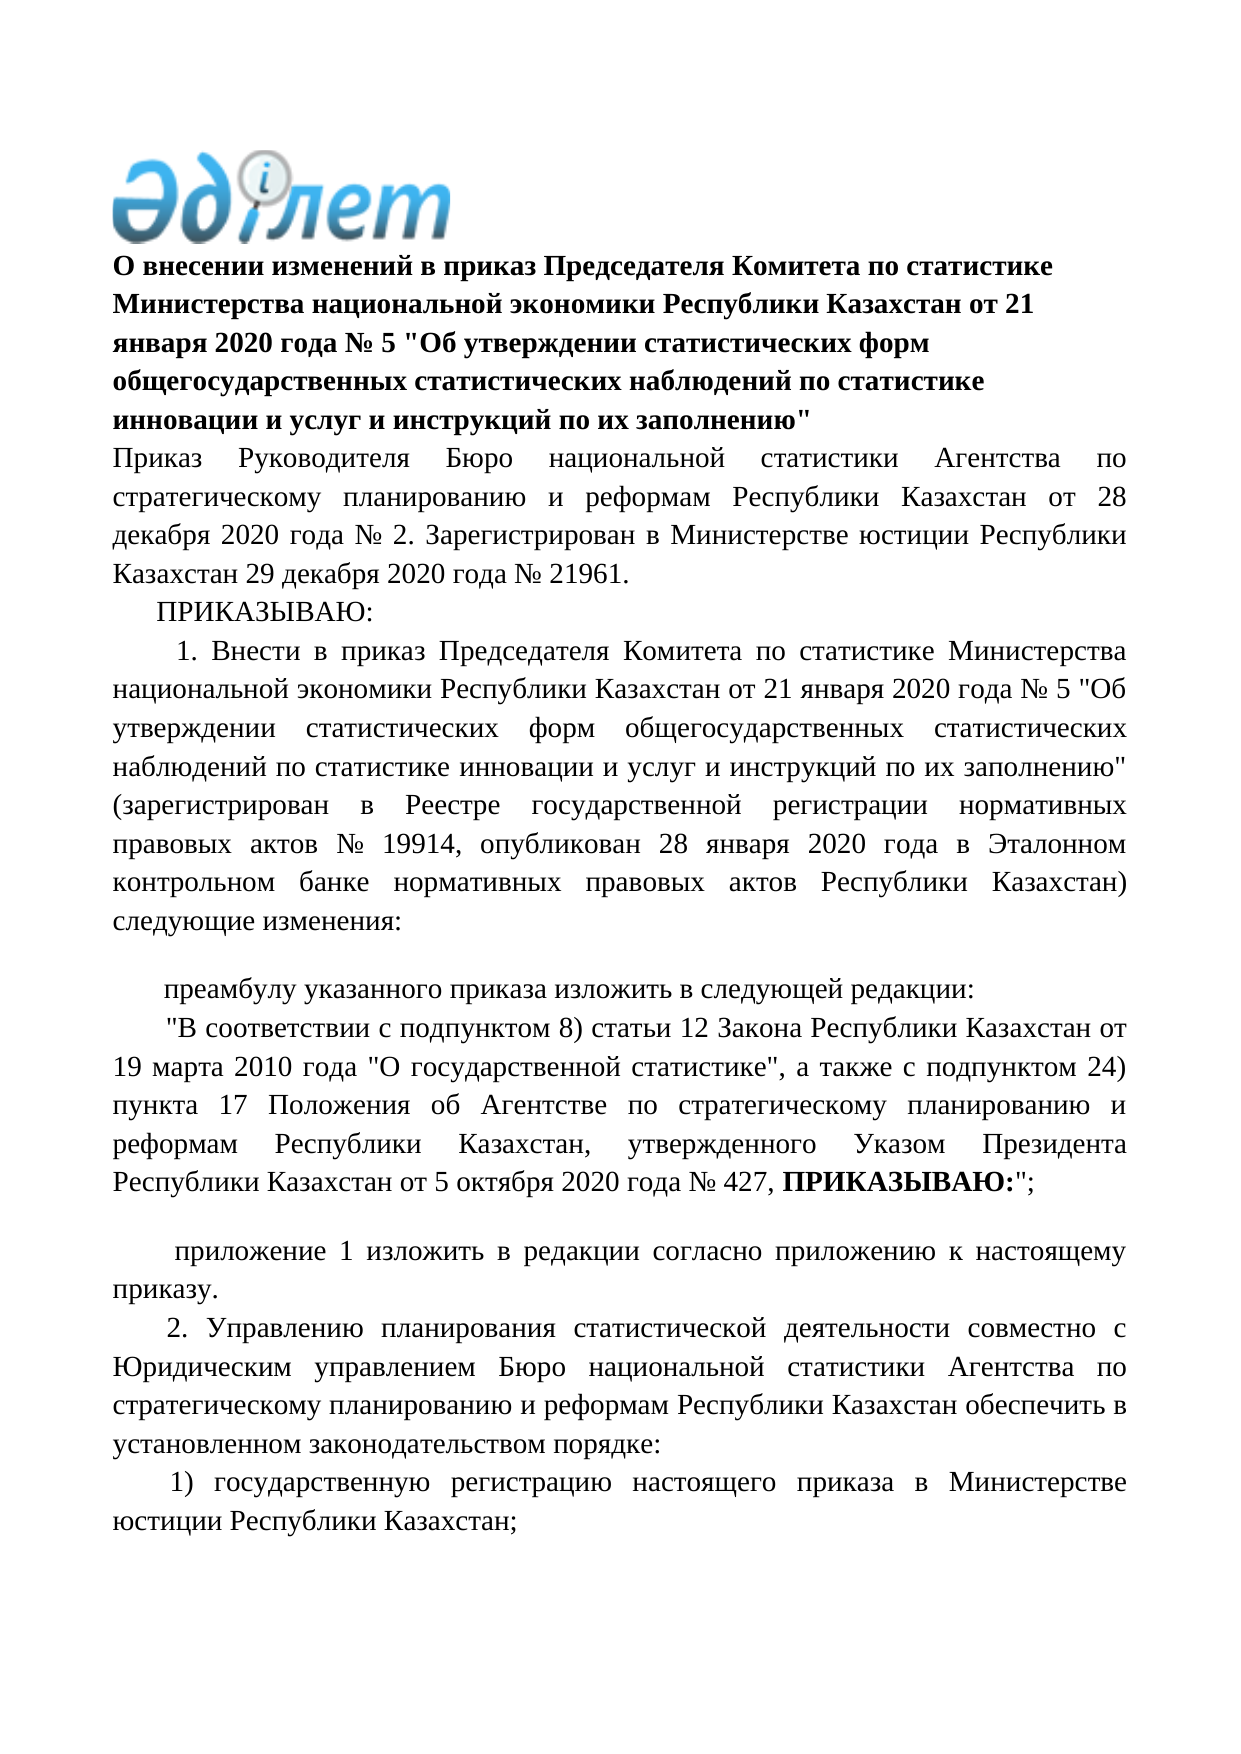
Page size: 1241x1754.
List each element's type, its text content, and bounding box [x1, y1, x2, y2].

text приложение 1 изложить в редакции согласно приложению к настоящему приказу. [112, 1233, 1128, 1305]
text преамбулу указанного приказа изложить в следующей редакции: [112, 972, 1128, 1005]
text Приказ Руководителя Бюро национальной статистики Агентства по стратегическому планированию и реформам Республики Казахстан от 28 декабря 2020 года № 2. Зарегистрирован в Министерстве юстиции Республики Казахстан 29 декабря 2020 года № 21961. [112, 440, 1128, 589]
text 1) государственную регистрацию настоящего приказа в Министерстве юстиции Республики Казахстан; [112, 1464, 1128, 1536]
text 2. Управлению планирования статистической деятельности совместно с Юридическим управлением Бюро национальной статистики Агентства по стратегическому планированию и реформам Республики Казахстан обеспечить в установленном законодательством порядке: [112, 1310, 1128, 1459]
text ПРИКАЗЫВАЮ: [112, 594, 1128, 628]
text 1. Внести в приказ Председателя Комитета по статистике Министерства национальной экономики Республики Казахстан от 21 января 2020 года № 5 "Об утверждении статистических форм общегосударственных статистических наблюдений по статистике инновации и услуг и инструкций по их заполнению" (зарегистрирован в Реестре государственной регистрации нормативных правовых актов № 19914, опубликован 28 января 2020 года в Эталонном контрольном банке нормативных правовых актов Республики Казахстан) следующие изменения: [112, 633, 1128, 936]
text "В соответствии с подпунктом 8) статьи 12 Закона Республики Казахстан от 19 марта 2010 года "О государственной статистике", а также с подпунктом 24) пункта 17 Положения об Агентстве по стратегическому планированию и реформам Республики Казахстан, утвержденного Указом Президента Республики Казахстан от 5 октября 2020 года № 427, ПРИКАЗЫВАЮ:"; [112, 1010, 1128, 1198]
text О внесении изменений в приказ Председателя Комитета по статистике Министерства национальной экономики Республики Казахстан от 21 января 2020 года № 5 "Об утверждении статистических форм общегосударственных статистических наблюдений по статистике инновации и услуг и инструкций по их заполнению" [112, 248, 1128, 435]
picture [112, 150, 451, 244]
